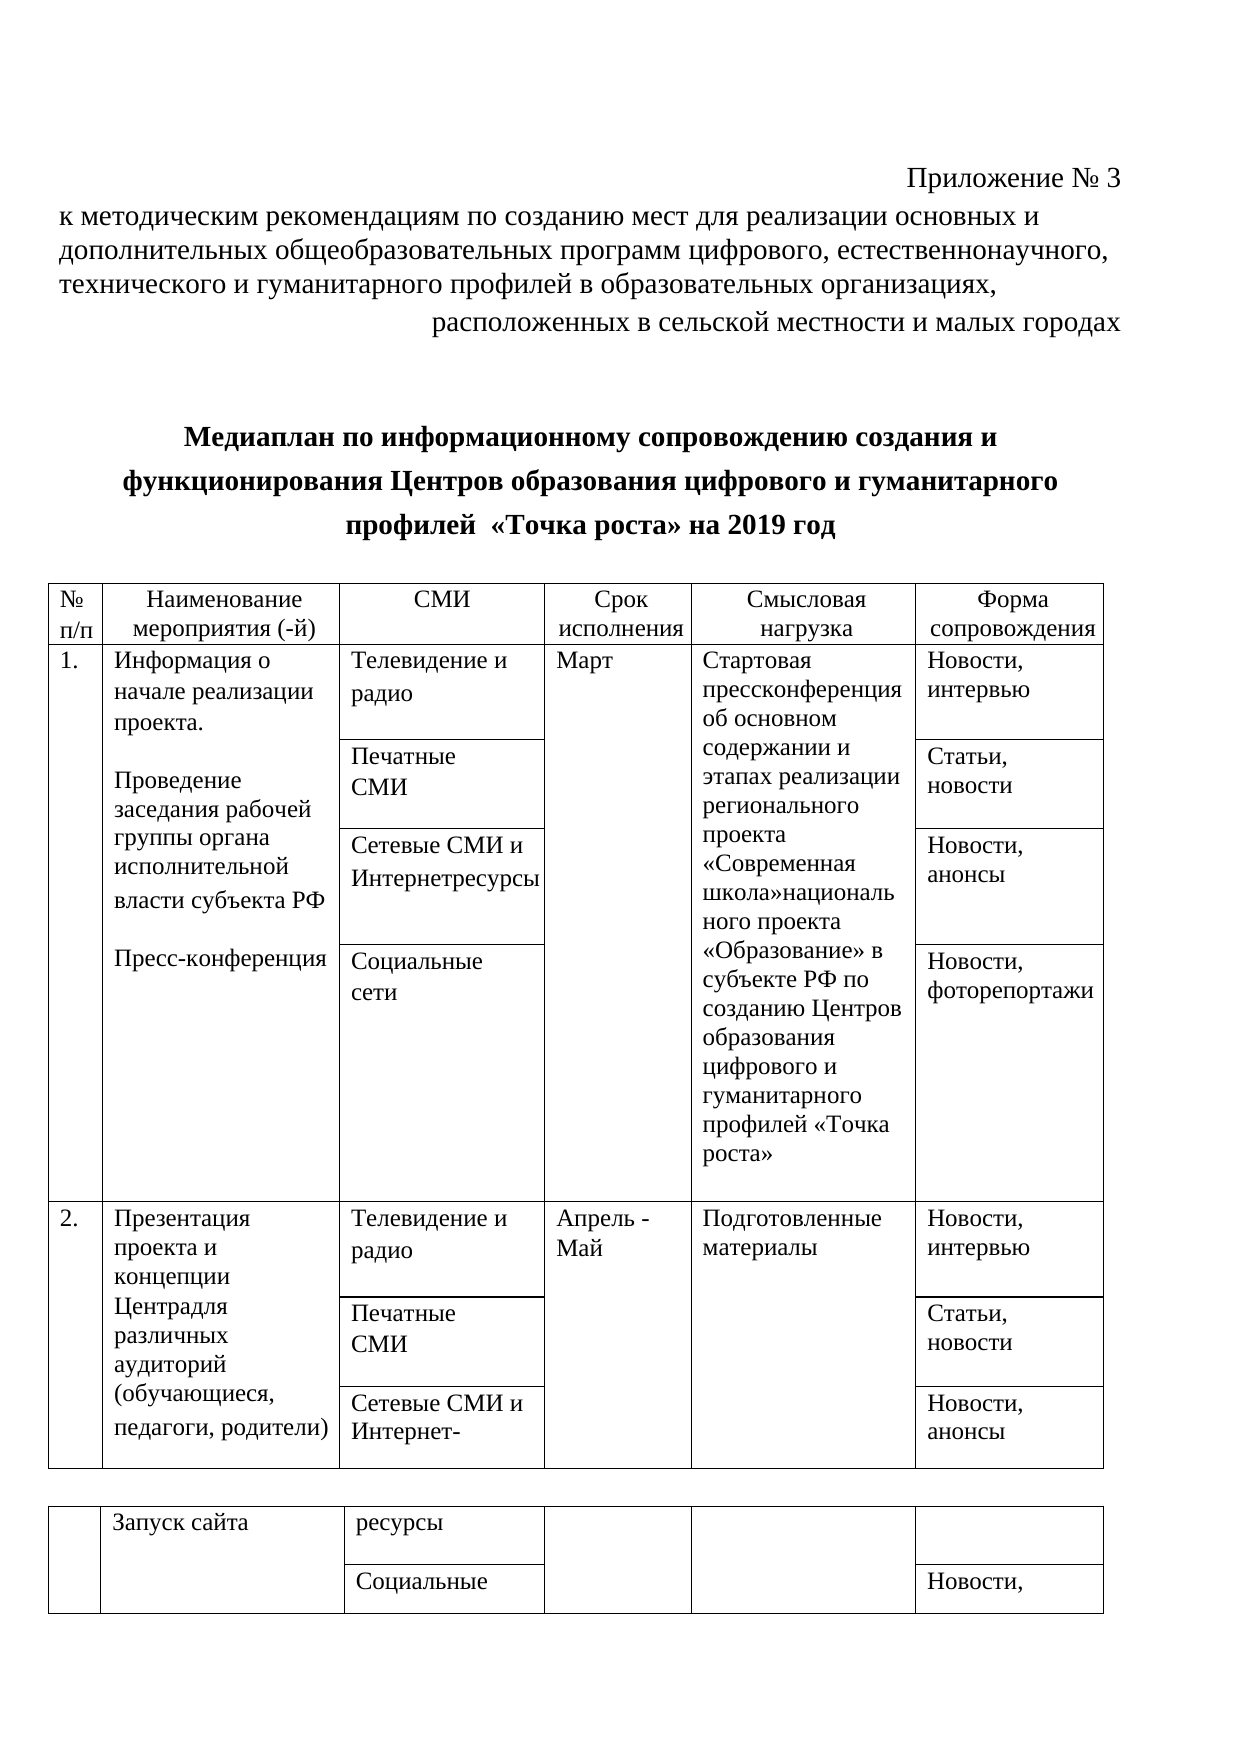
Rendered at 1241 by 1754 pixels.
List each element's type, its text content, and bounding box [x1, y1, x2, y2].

table_cell Сетевые СМИ и Интернет- [340, 1387, 544, 1468]
table_cell Апрель - Май [545, 1202, 691, 1468]
table_cell Социальные сети [340, 945, 544, 1201]
text Медиаплан по информационному сопровождению создания и функционирования Центров образования цифрового и гуманитарного профилей «Точка роста» на 2019 год [59, 419, 1122, 541]
text Приложение № 3 [59, 160, 1121, 193]
table_header Срок исполнения [545, 584, 691, 643]
table_header СМИ [340, 584, 544, 643]
text к методическим рекомендациям по созданию мест для реализации основных и дополнительных общеобразовательных программ цифрового, естественнонаучного, технического и гуманитарного профилей в образовательных организациях, [59, 198, 1129, 300]
table_header [692, 1507, 915, 1612]
table_header [916, 1507, 1103, 1564]
table_cell Подготовленные материалы [692, 1202, 915, 1468]
table_cell Новости, интервью [916, 645, 1103, 739]
table_cell Новости, фоторепортажи [916, 945, 1103, 1201]
table_cell Статьи, новости [916, 740, 1103, 828]
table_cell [916, 1565, 1103, 1612]
table_cell Новости, интервью [916, 1202, 1103, 1296]
table_cell Стартовая прессконференция об основном содержании и этапах реализации регионального проекта «Современная школа»националь ного проекта «Образование» в субъекте РФ по созданию Центров образования цифрового и гуманитарного профилей «Точка роста» [692, 645, 915, 1201]
table_header [545, 1507, 691, 1612]
table_header Смысловая нагрузка [692, 584, 915, 643]
table_cell 1. [49, 645, 102, 1201]
table_cell Социальные сети [345, 1565, 544, 1612]
table_header № п/п [49, 584, 102, 643]
table_cell Печатные СМИ [340, 740, 544, 828]
table_cell Сетевые СМИ и Интернетресурсы [340, 829, 544, 944]
table_cell Статьи, новости [916, 1298, 1103, 1386]
table_header Наименование мероприятия (-й) [103, 584, 339, 643]
table_header Запуск сайта [101, 1507, 344, 1612]
table_cell Телевидение и радио [340, 645, 544, 739]
table_header Форма сопровождения [916, 584, 1103, 643]
table_cell Новости, анонсы [916, 1387, 1103, 1468]
table_cell Телевидение и радио [340, 1202, 544, 1296]
text расположенных в сельской местности и малых городах [59, 304, 1121, 338]
table_header ресурсы [345, 1507, 544, 1564]
table_header [49, 1507, 100, 1612]
table_cell Информация о начале реализации проекта. Проведение заседания рабочей группы органа исполнительной власти субъекта РФ Пресс-конференция [103, 645, 339, 1201]
table_cell 2. [49, 1202, 102, 1468]
table_cell Новости, анонсы [916, 829, 1103, 944]
table_cell Печатные СМИ [340, 1298, 544, 1386]
table_cell Март [545, 645, 691, 1201]
table_cell Презентация проекта и концепции Центрадля различных аудиторий (обучающиеся, педагоги, родители) [103, 1202, 339, 1468]
